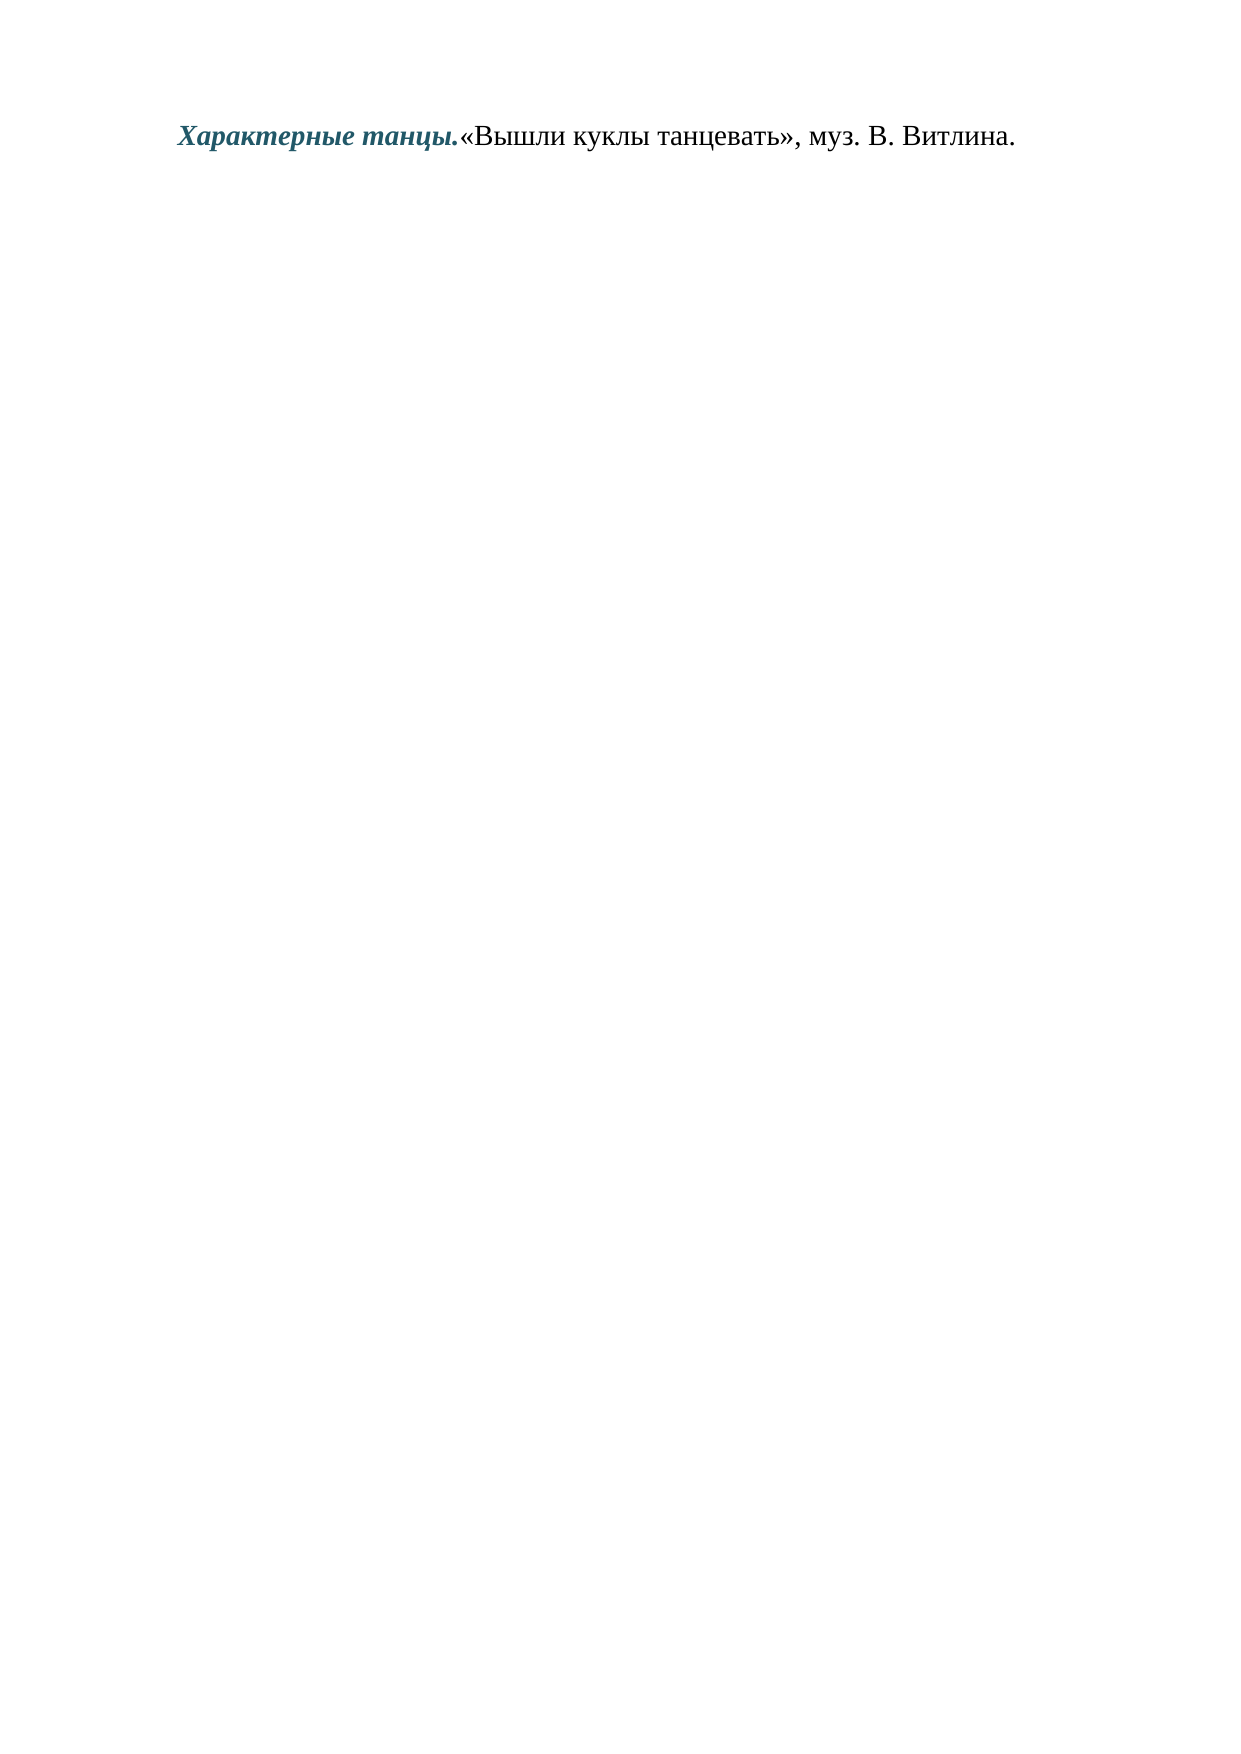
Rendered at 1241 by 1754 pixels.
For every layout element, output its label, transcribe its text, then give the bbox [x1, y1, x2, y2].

text Характерные танцы.«Вышли куклы танцевать», муз. В. Витлина. [177, 118, 1152, 152]
